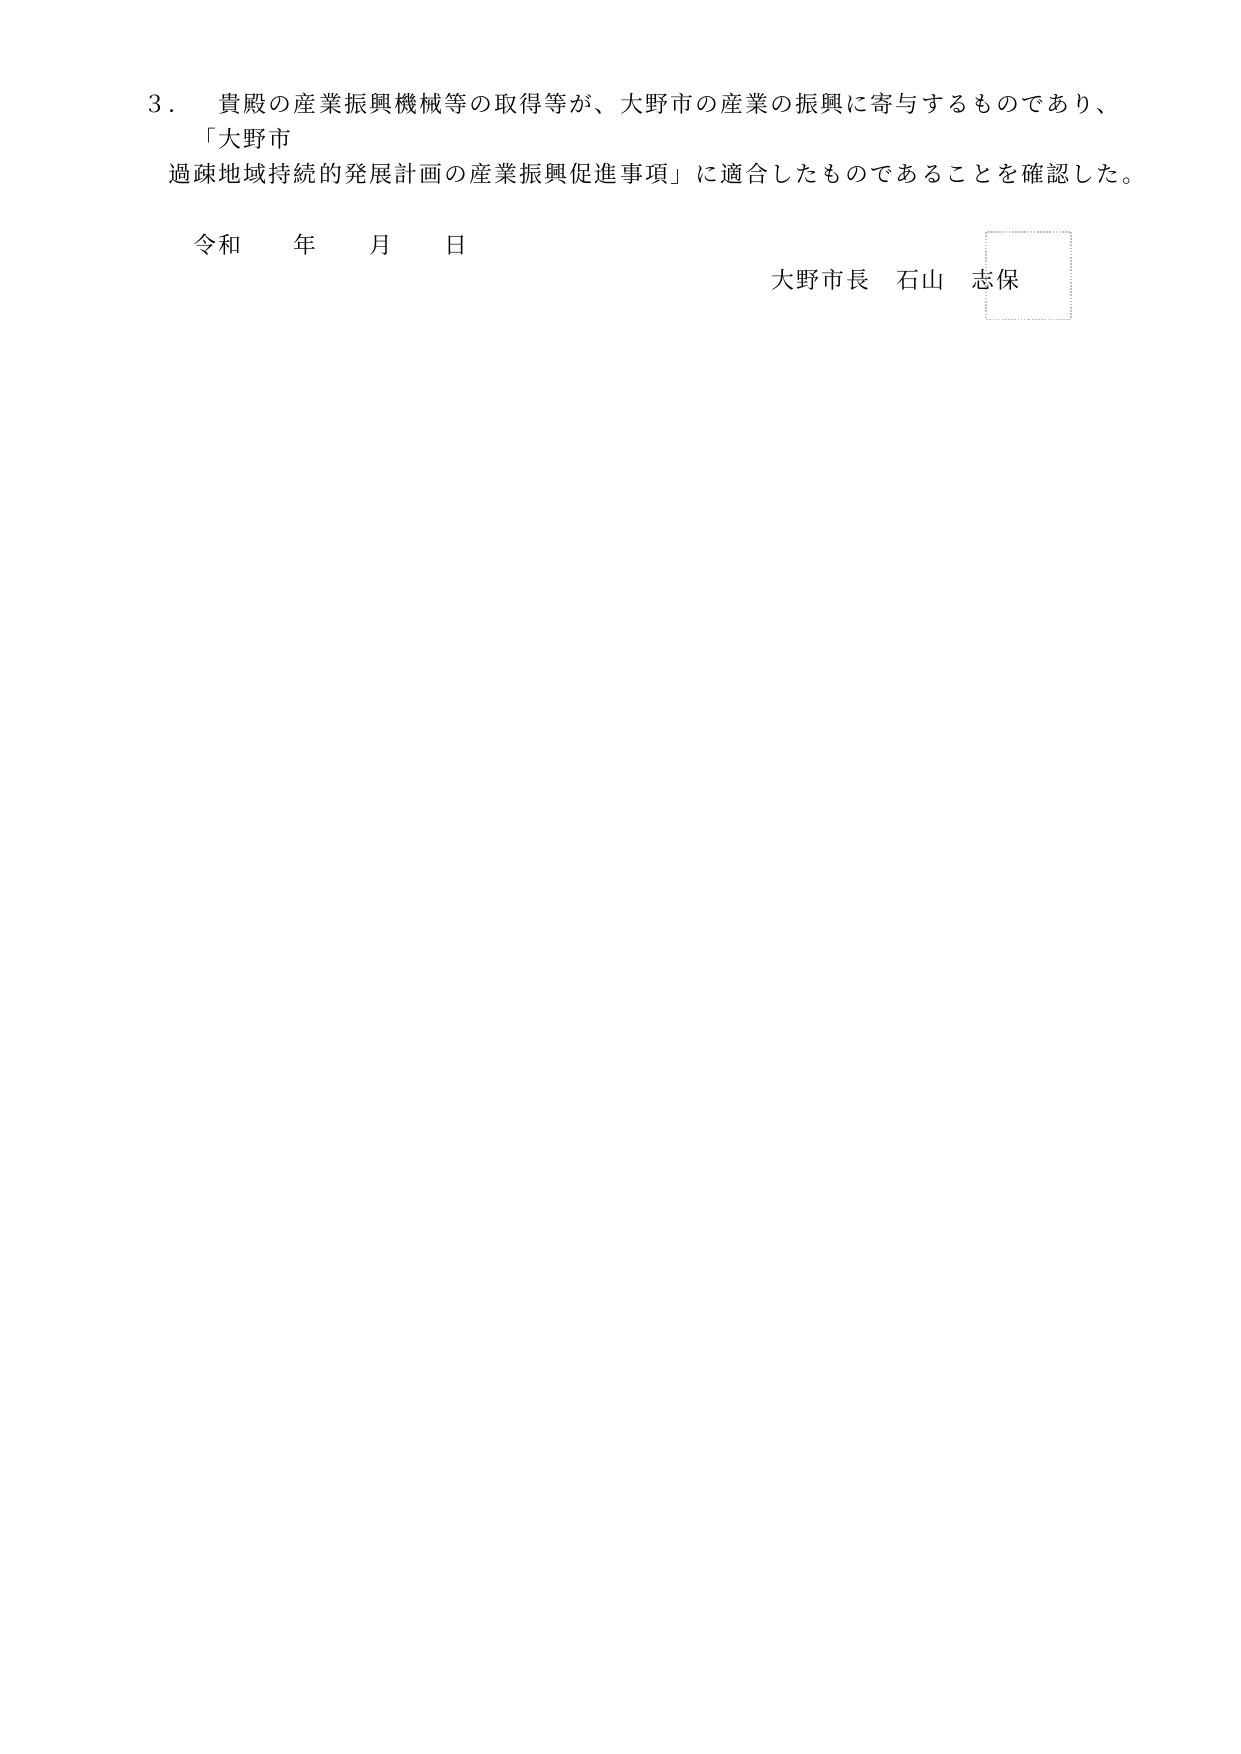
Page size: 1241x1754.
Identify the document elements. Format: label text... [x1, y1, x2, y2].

text 大野市長 石山 志保 [118, 261, 1122, 296]
list 貴殿の産業振興機械等の取得等が、大野市の産業の振興に寄与するものであり、「大野市 [125, 85, 1122, 155]
text 過疎地域持続的発展計画の産業振興促進事項」に適合したものであることを確認した。 [125, 155, 1122, 190]
text 令和 年 月 日 [118, 226, 1122, 261]
